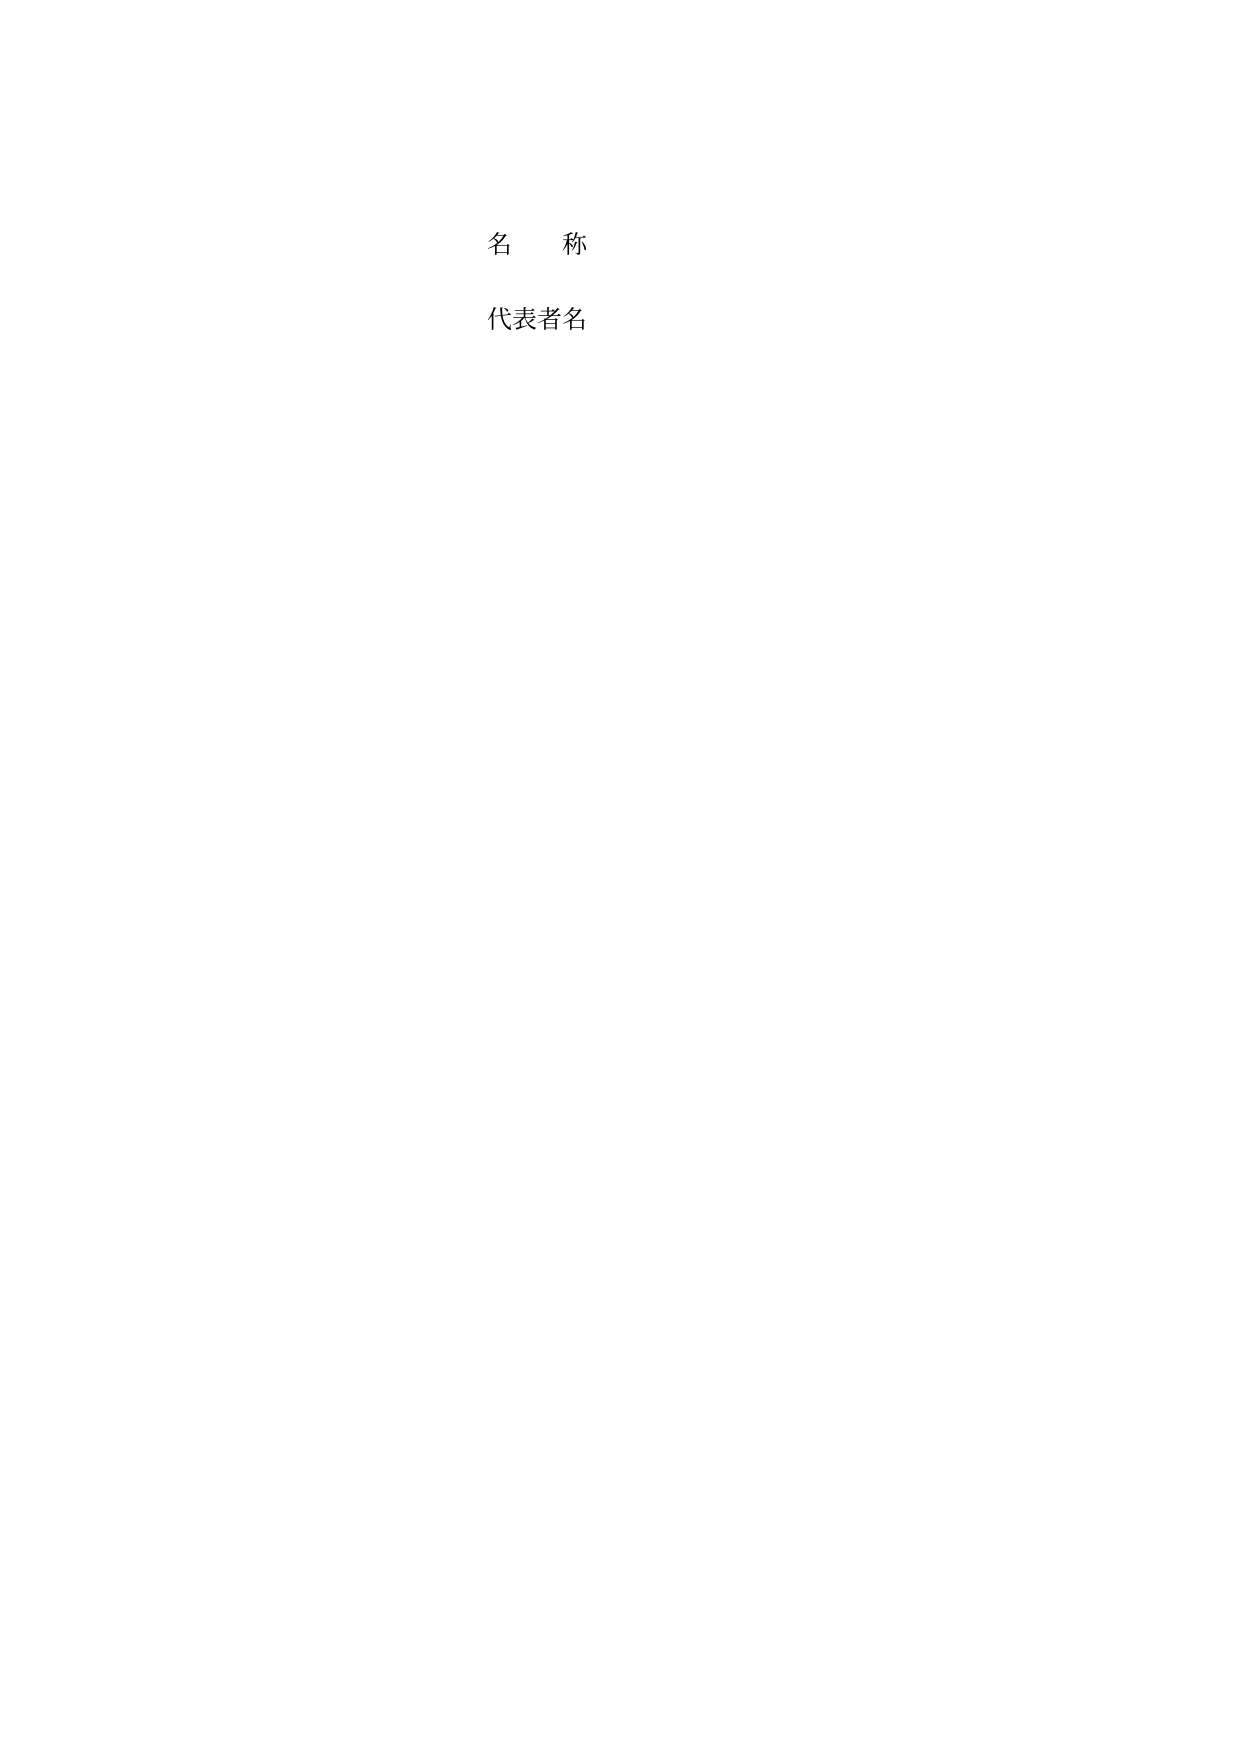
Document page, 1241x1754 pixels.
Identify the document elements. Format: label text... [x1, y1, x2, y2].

text 名 称 [487, 224, 1063, 262]
text 代表者名 [487, 299, 1063, 337]
